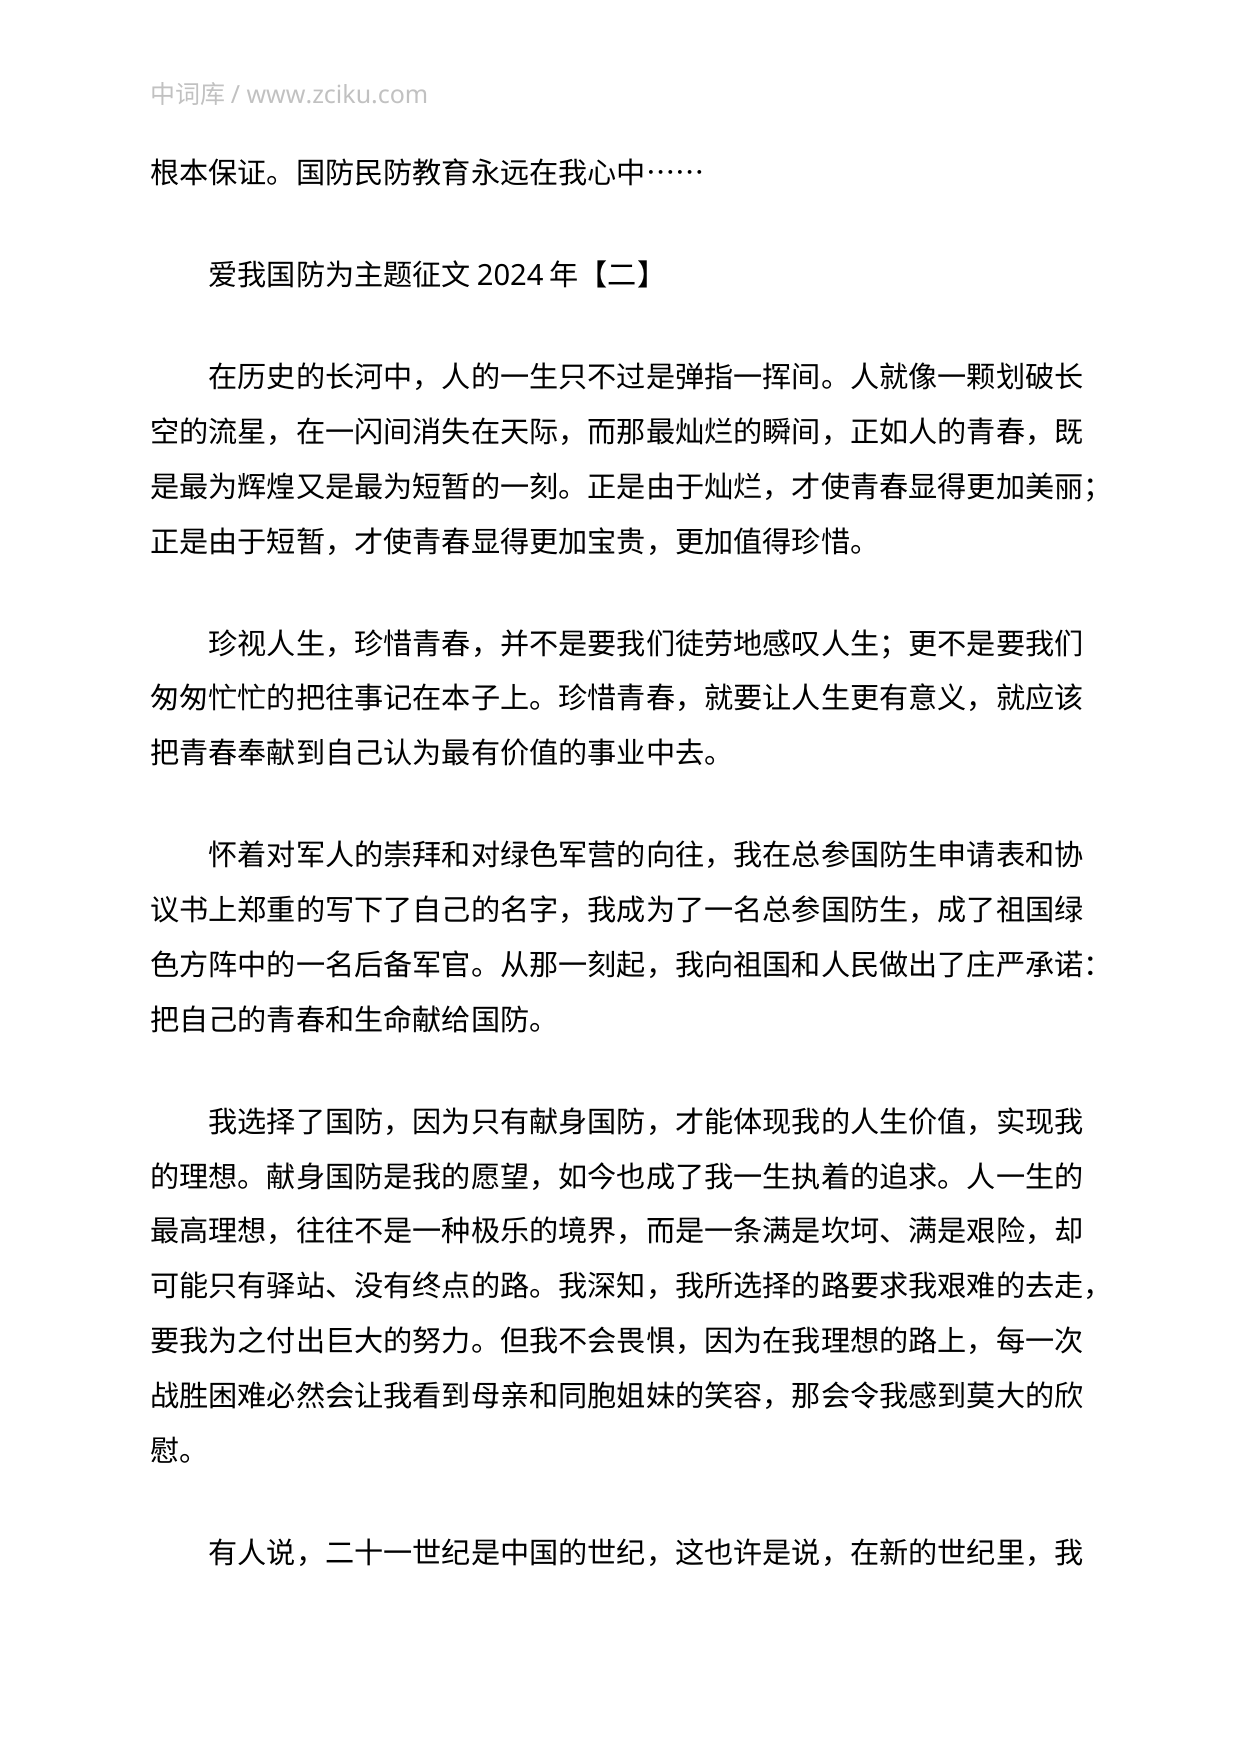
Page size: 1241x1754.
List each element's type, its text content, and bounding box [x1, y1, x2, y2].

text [150, 150, 1090, 192]
text 珍视人生，珍惜青春，并不是要我们徒劳地感叹人生；更不是要我们匆匆忙忙的把往事记在本子上。珍惜青春，就要让人生更有意义，就应该把青春奉献到自己认为最有价值的事业中去。 [150, 620, 1090, 772]
text 我选择了国防，因为只有献身国防，才能体现我的人生价值，实现我的理想。献身国防是我的愿望，如今也成了我一生执着的追求。人一生的最高理想，往往不是一种极乐的境界，而是一条满是坎坷、满是艰险，却可能只有驿站、没有终点的路。我深知，我所选择的路要求我艰难的去走，要我为之付出巨大的努力。但我不会畏惧，因为在我理想的路上，每一次战胜困难必然会让我看到母亲和同胞姐妹的笑容，那会令我感到莫大的欣慰。 [150, 1098, 1090, 1470]
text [150, 1529, 1090, 1572]
text 在历史的长河中，人的一生只不过是弹指一挥间。人就像一颗划破长空的流星，在一闪间消失在天际，而那最灿烂的瞬间，正如人的青春，既是最为辉煌又是最为短暂的一刻。正是由于灿烂，才使青春显得更加美丽；正是由于短暂，才使青春显得更加宝贵，更加值得珍惜。 [150, 354, 1090, 561]
text 怀着对军人的崇拜和对绿色军营的向往，我在总参国防生申请表和协议书上郑重的写下了自己的名字，我成为了一名总参国防生，成了祖国绿色方阵中的一名后备军官。从那一刻起，我向祖国和人民做出了庄严承诺：把自己的青春和生命献给国防。 [150, 832, 1090, 1039]
text 爱我国防为主题征文2024年【二】 [150, 252, 1090, 294]
